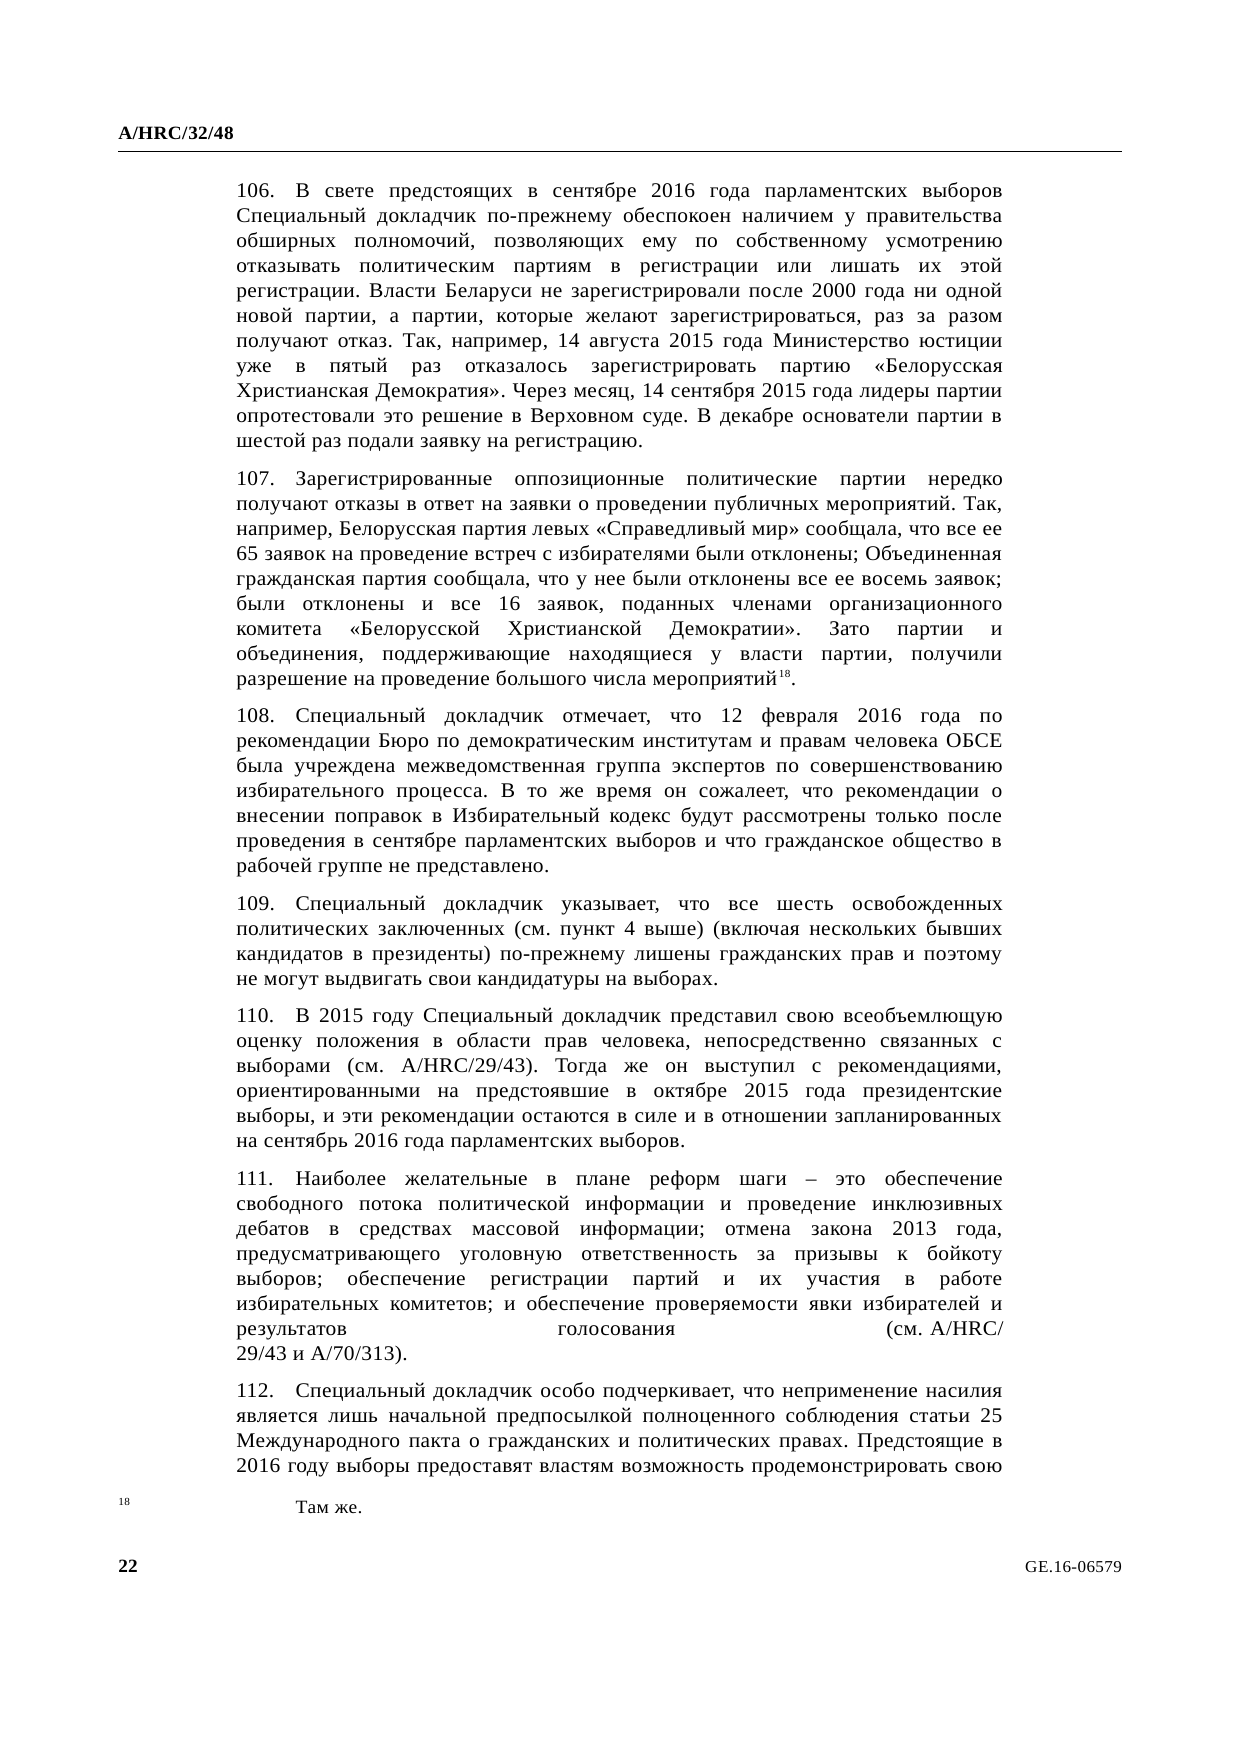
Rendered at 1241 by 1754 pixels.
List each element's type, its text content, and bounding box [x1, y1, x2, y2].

text 110. В 2015 году Специальный докладчик представил свою всеобъемлющую оценку положения в области прав человека, непосредственно связанных с выборами (см. A/HRC/29/43). Тогда же он выступил с рекомендациями, ориентированными на предстоявшие в октябре 2015 года президентские выборы, и эти рекомендации остаются в силе и в отношении запланированных на сентябрь 2016 года парламентских выборов. [236, 1002, 1004, 1152]
text 109. Специальный докладчик указывает, что все шесть освобожденных политических заключенных (см. пункт 4 выше) (включая нескольких бывших кандидатов в президенты) по-прежнему лишены гражданских прав и поэтому не могут выдвигать свои кандидатуры на выборах. [236, 890, 1004, 990]
text 106. В свете предстоящих в сентябре 2016 года парламентских выборов Специальный докладчик по-прежнему обеспокоен наличием у правительства обширных полномочий, позволяющих ему по собственному усмотрению отказывать политическим партиям в регистрации или лишать их этой регистрации. Власти Беларуси не зарегистрировали после 2000 года ни одной новой партии, а партии, которые желают зарегистрироваться, раз за разом получают отказ. Так, например, 14 августа 2015 года Министерство юстиции уже в пятый раз отказалось зарегистрировать партию «Белорусская Христианская Демократия». Через месяц, 14 сентября 2015 года лидеры партии опротестовали это решение в Верховном суде. В декабре основатели партии в шестой раз подали заявку на регистрацию. [236, 177, 1004, 452]
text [236, 1377, 1004, 1477]
text 107. Зарегистрированные оппозиционные политические партии нередко получают отказы в ответ на заявки о проведении публичных мероприятий. Так, например, Белорусская партия левых «Справедливый мир» сообщала, что все ее 65 заявок на проведение встреч с избирателями были отклонены; Объединенная гражданская партия сообщала, что у нее были отклонены все ее восемь заявок; были отклонены и все 16 заявок, поданных членами организационного комитета «Белорусской Христианской Демократии». Зато партии и объединения, поддерживающие находящиеся у власти партии, получили разрешение на проведение большого числа мероприятий. [236, 465, 1004, 690]
text 108. Специальный докладчик отмечает, что 12 февраля 2016 года по рекомендации Бюро по демократическим институтам и правам человека ОБСЕ была учреждена межведомственная группа экспертов по совершенствованию избирательного процесса. В то же время он сожалеет, что рекомендации о внесении поправок в Избирательный кодекс будут рассмотрены только после проведения в сентябре парламентских выборов и что гражданское общество в рабочей группе не представлено. [236, 702, 1004, 877]
text 111. Наиболее желательные в плане реформ шаги – это обеспечение свободного потока политической информации и проведение инклюзивных дебатов в средствах массовой информации; отмена закона 2013 года, предусматривающего уголовную ответственность за призывы к бойкоту выборов; обеспечение регистрации партий и их участия в работе избирательных комитетов; и обеспечение проверяемости явки избирателей и результатов голосования (см. A/HRC/ 29/43 и A/70/313). [236, 1165, 1004, 1365]
